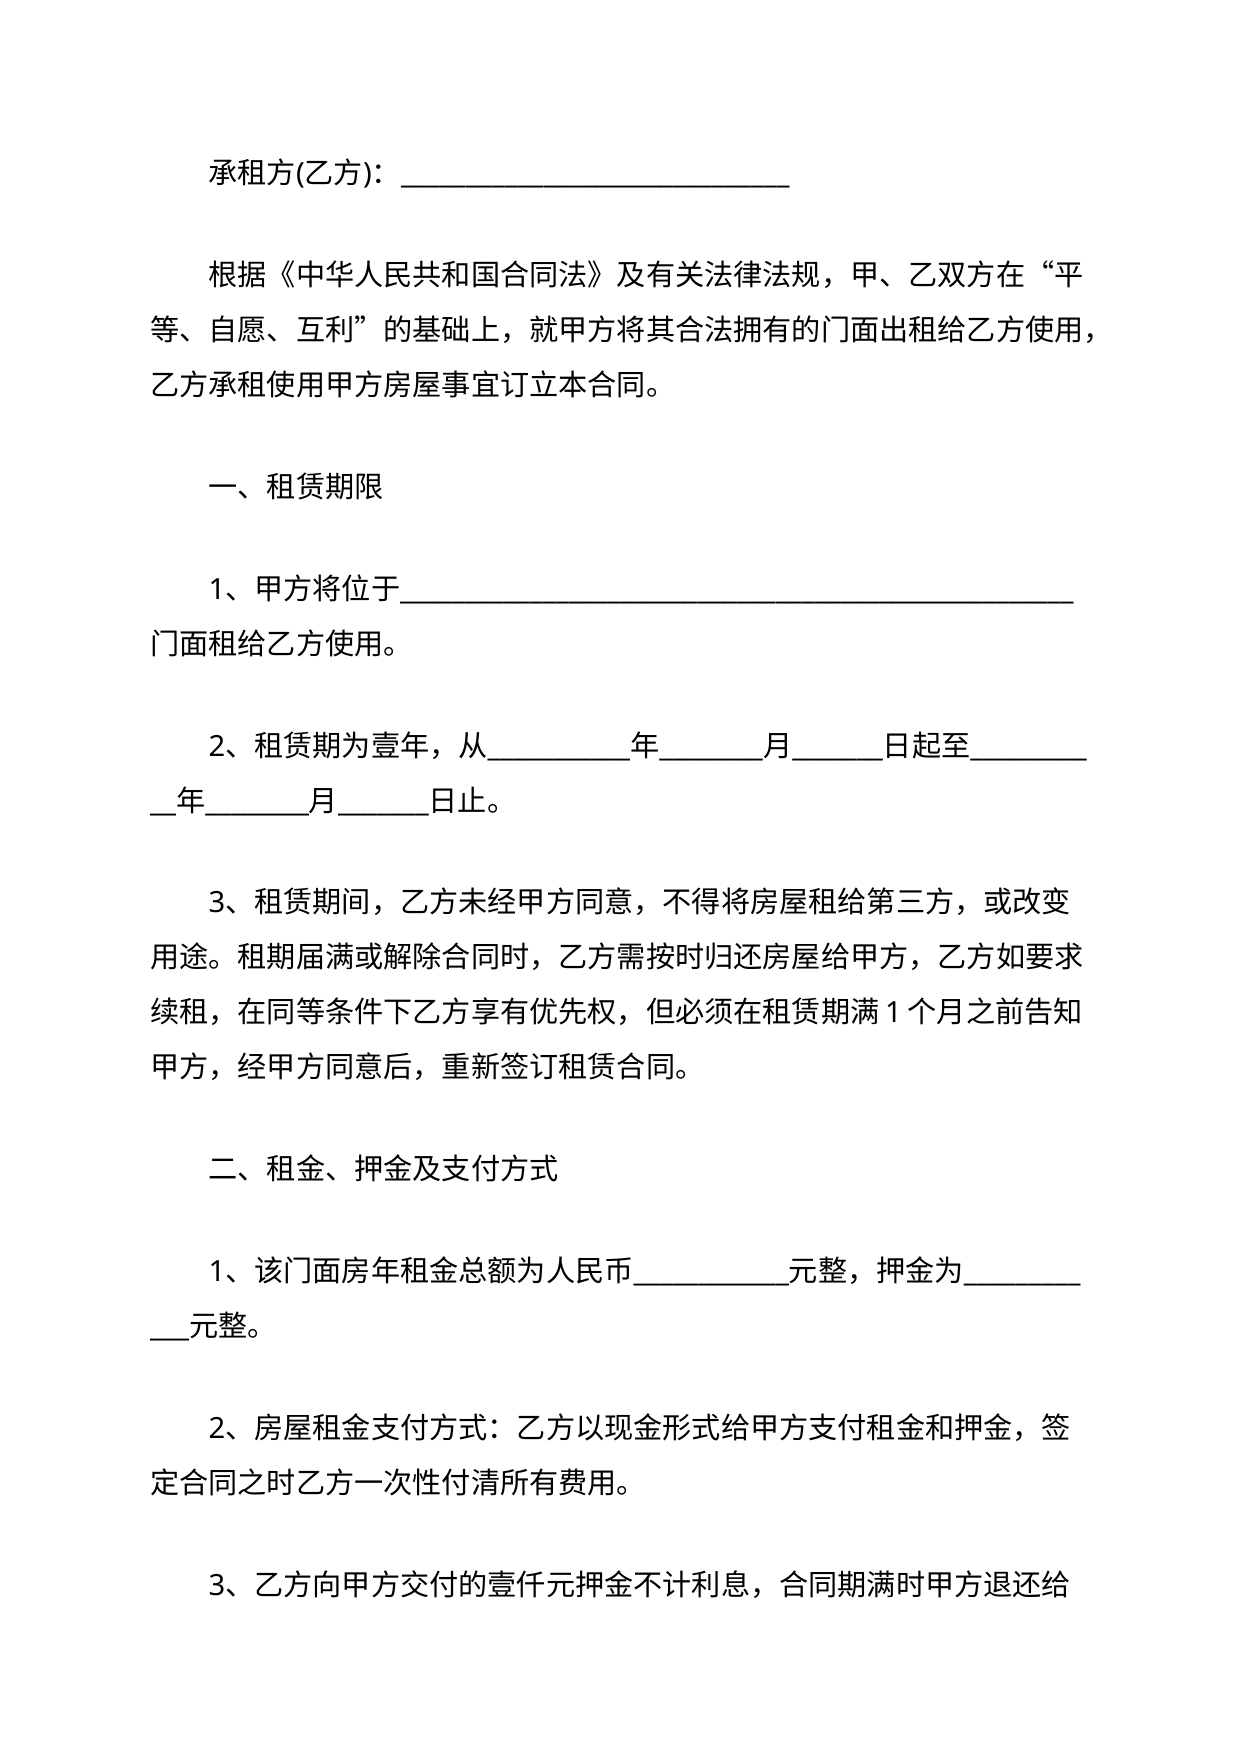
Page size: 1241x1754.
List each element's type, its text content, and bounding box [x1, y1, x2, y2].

text 一、租赁期限 [150, 463, 1090, 506]
text 根据《中华人民共和国合同法》及有关法律法规，甲、乙双方在“平等、自愿、互利”的基础上，就甲方将其合法拥有的门面出租给乙方使用，乙方承租使用甲方房屋事宜订立本合同。 [150, 252, 1090, 404]
text 1、甲方将位于____________________________________________________门面租给乙方使用。 [150, 565, 1090, 663]
text 2、租赁期为壹年，从___________年________月_______日起至___________年________月_______日止。 [150, 722, 1090, 819]
text 承租方(乙方)：______________________________ [150, 150, 1090, 192]
text 1、该门面房年租金总额为人民币____________元整，押金为____________元整。 [150, 1247, 1090, 1345]
text 3、租赁期间，乙方未经甲方同意，不得将房屋租给第三方，或改变用途。租期届满或解除合同时，乙方需按时归还房屋给甲方，乙方如要求续租，在同等条件下乙方享有优先权，但必须在租赁期满1个月之前告知甲方，经甲方同意后，重新签订租赁合同。 [150, 879, 1090, 1086]
text 二、租金、押金及支付方式 [150, 1146, 1090, 1188]
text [150, 1561, 1090, 1604]
text 2、房屋租金支付方式：乙方以现金形式给甲方支付租金和押金，签定合同之时乙方一次性付清所有费用。 [150, 1404, 1090, 1502]
